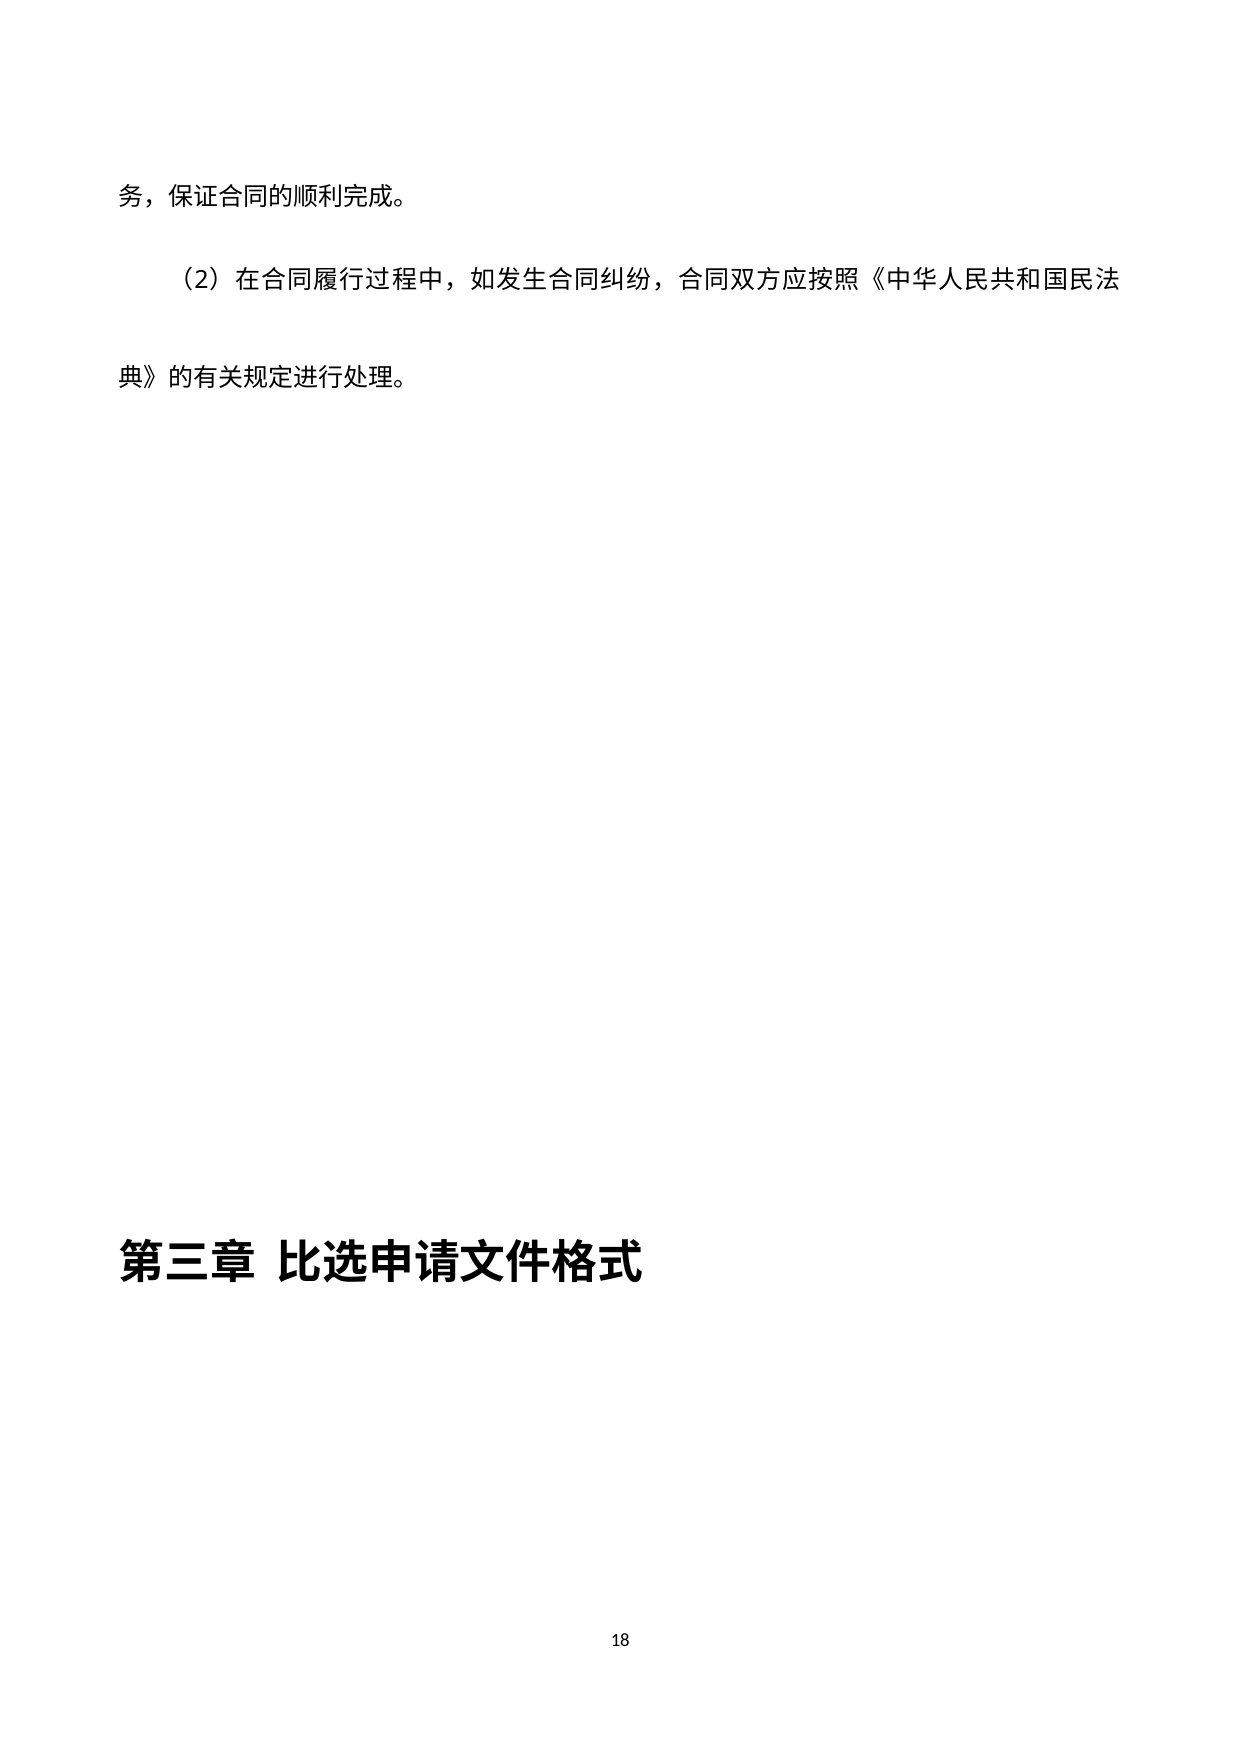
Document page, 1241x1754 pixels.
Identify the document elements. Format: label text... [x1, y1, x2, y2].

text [118, 162, 1122, 227]
subtitle 第三章 比选申请文件格式 [118, 1210, 1122, 1308]
text （2）在合同履行过程中，如发生合同纠纷，合同双方应按照《中华人民共和国民法典》的有关规定进行处理。 [118, 245, 1122, 408]
